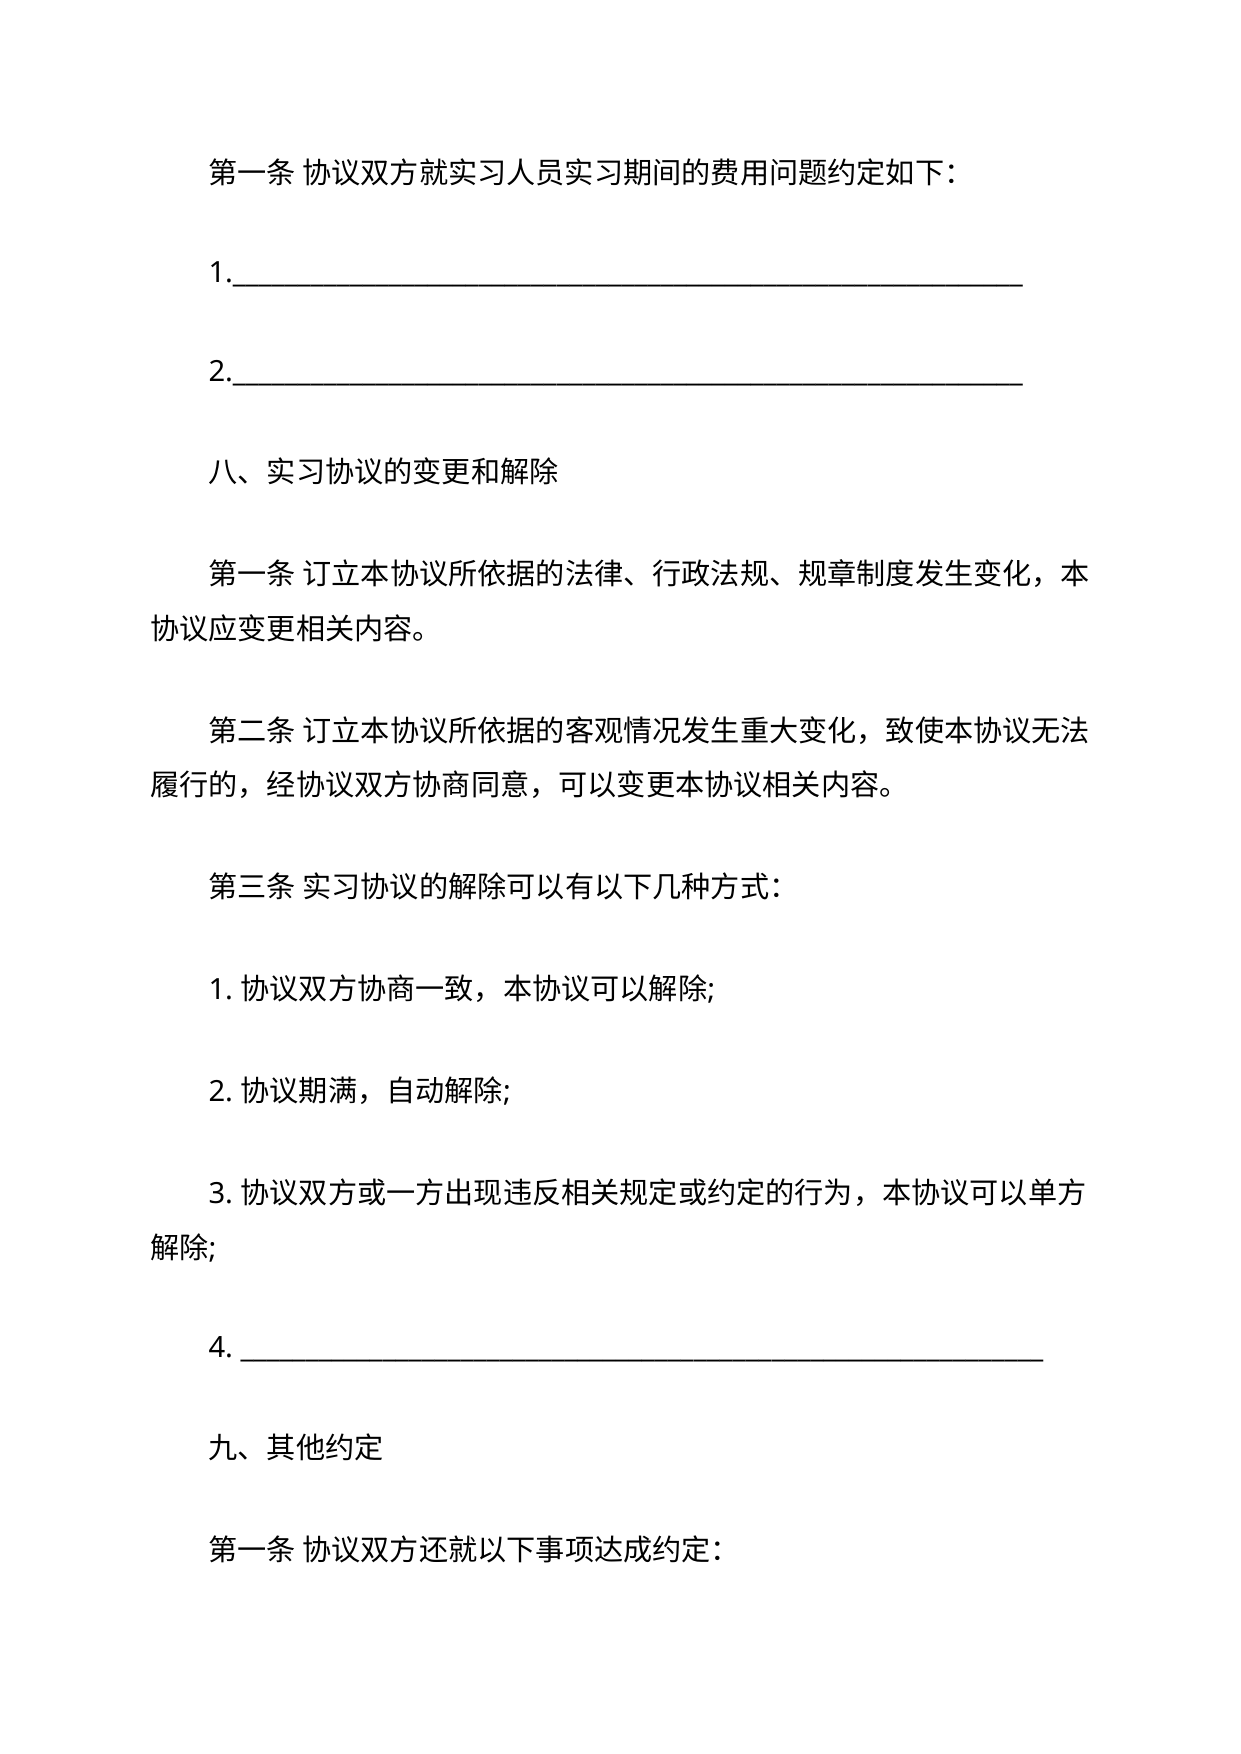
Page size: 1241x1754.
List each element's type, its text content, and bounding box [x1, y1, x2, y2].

text 八、实习协议的变更和解除 [150, 449, 1090, 491]
text 2._____________________________________________________________ [150, 350, 1090, 390]
text 九、其他约定 [150, 1425, 1090, 1467]
text 1. 协议双方协商一致，本协议可以解除; [150, 966, 1090, 1008]
text 第一条 订立本协议所依据的法律、行政法规、规章制度发生变化，本协议应变更相关内容。 [150, 550, 1090, 648]
text 第三条 实习协议的解除可以有以下几种方式： [150, 864, 1090, 906]
text 3. 协议双方或一方出现违反相关规定或约定的行为，本协议可以单方解除; [150, 1169, 1090, 1267]
text 2. 协议期满，自动解除; [150, 1067, 1090, 1110]
text 第一条 协议双方还就以下事项达成约定： [150, 1527, 1090, 1569]
text 第一条 协议双方就实习人员实习期间的费用问题约定如下： [150, 150, 1090, 192]
text 第二条 订立本协议所依据的客观情况发生重大变化，致使本协议无法履行的，经协议双方协商同意，可以变更本协议相关内容。 [150, 707, 1090, 804]
text 4. ______________________________________________________________ [150, 1326, 1090, 1366]
text 1._____________________________________________________________ [150, 252, 1090, 291]
